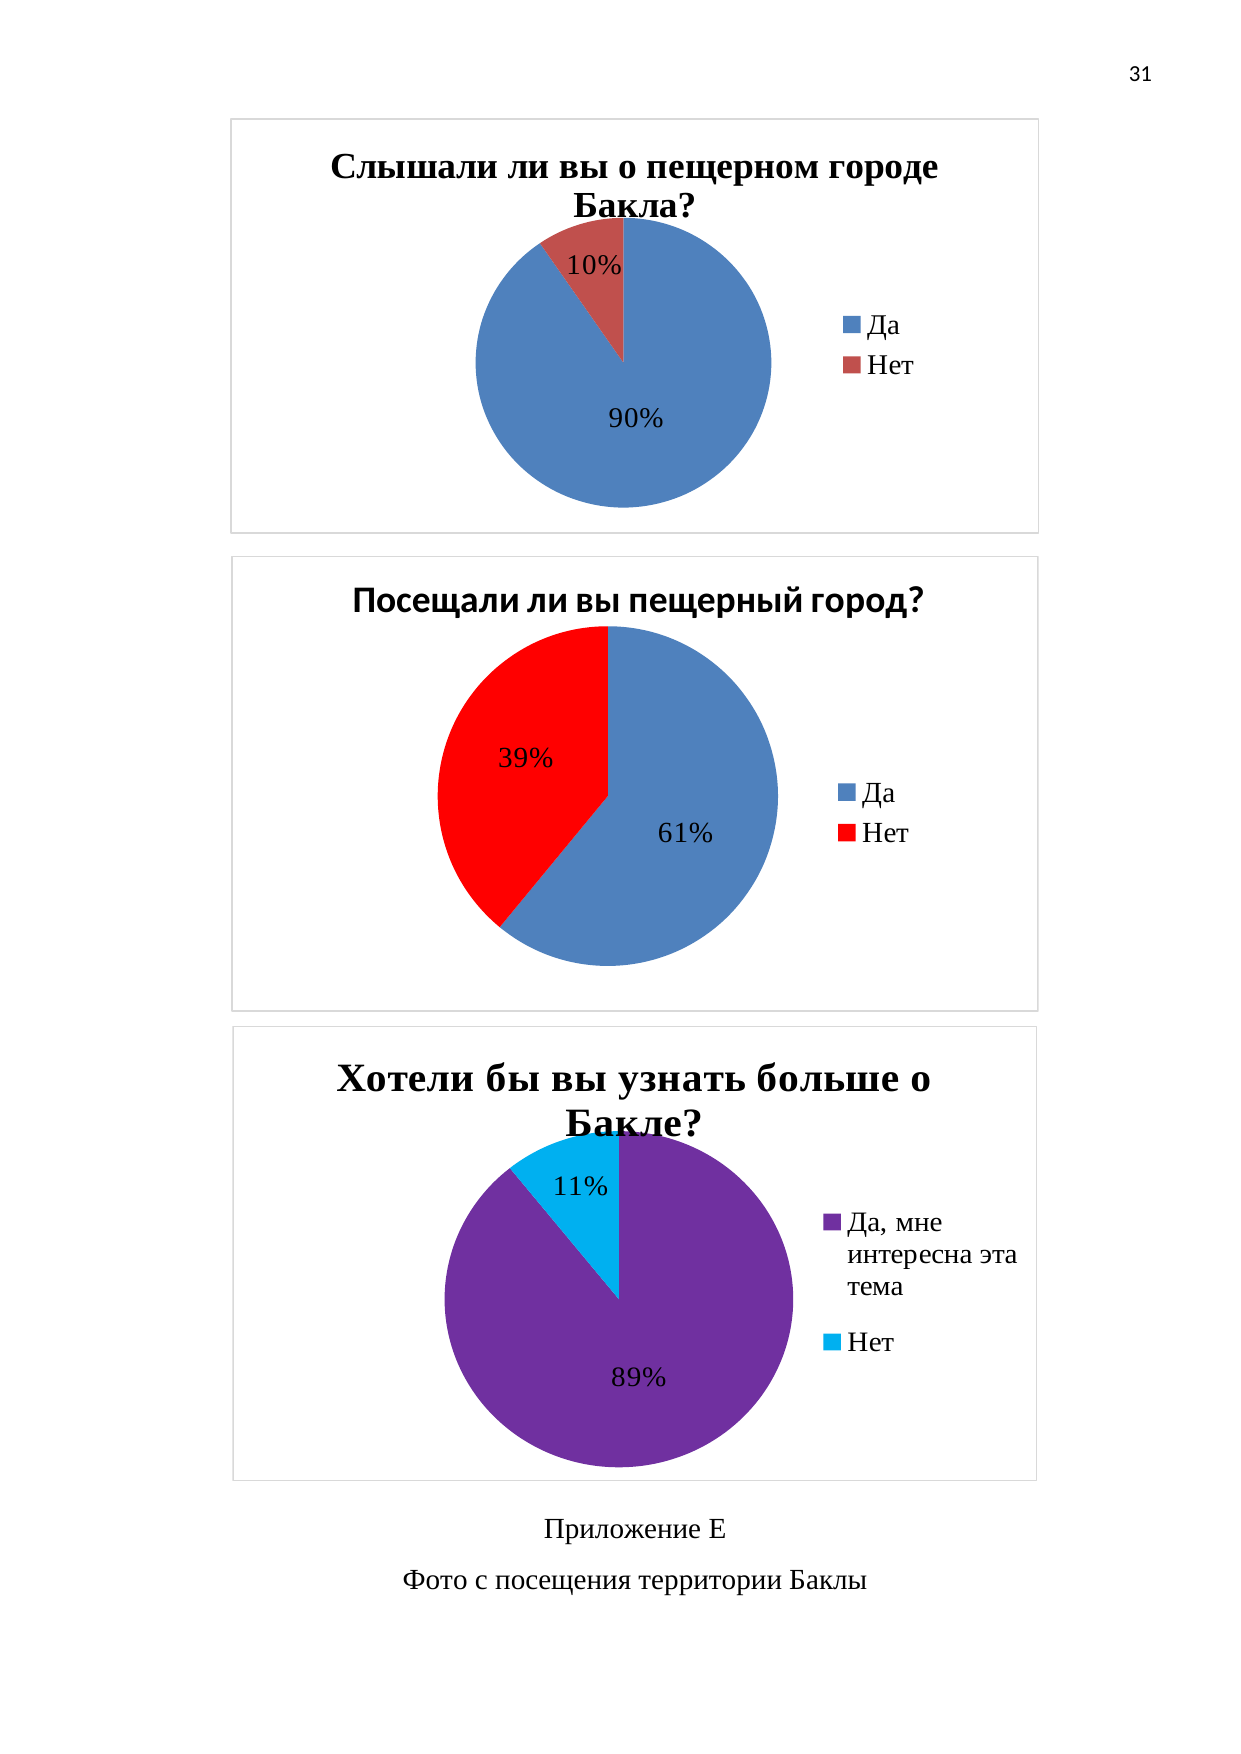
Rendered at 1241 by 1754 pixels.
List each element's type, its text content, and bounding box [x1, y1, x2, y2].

text Приложение Е [118, 1512, 1152, 1545]
text Фото с посещения территории Баклы [118, 1562, 1152, 1595]
